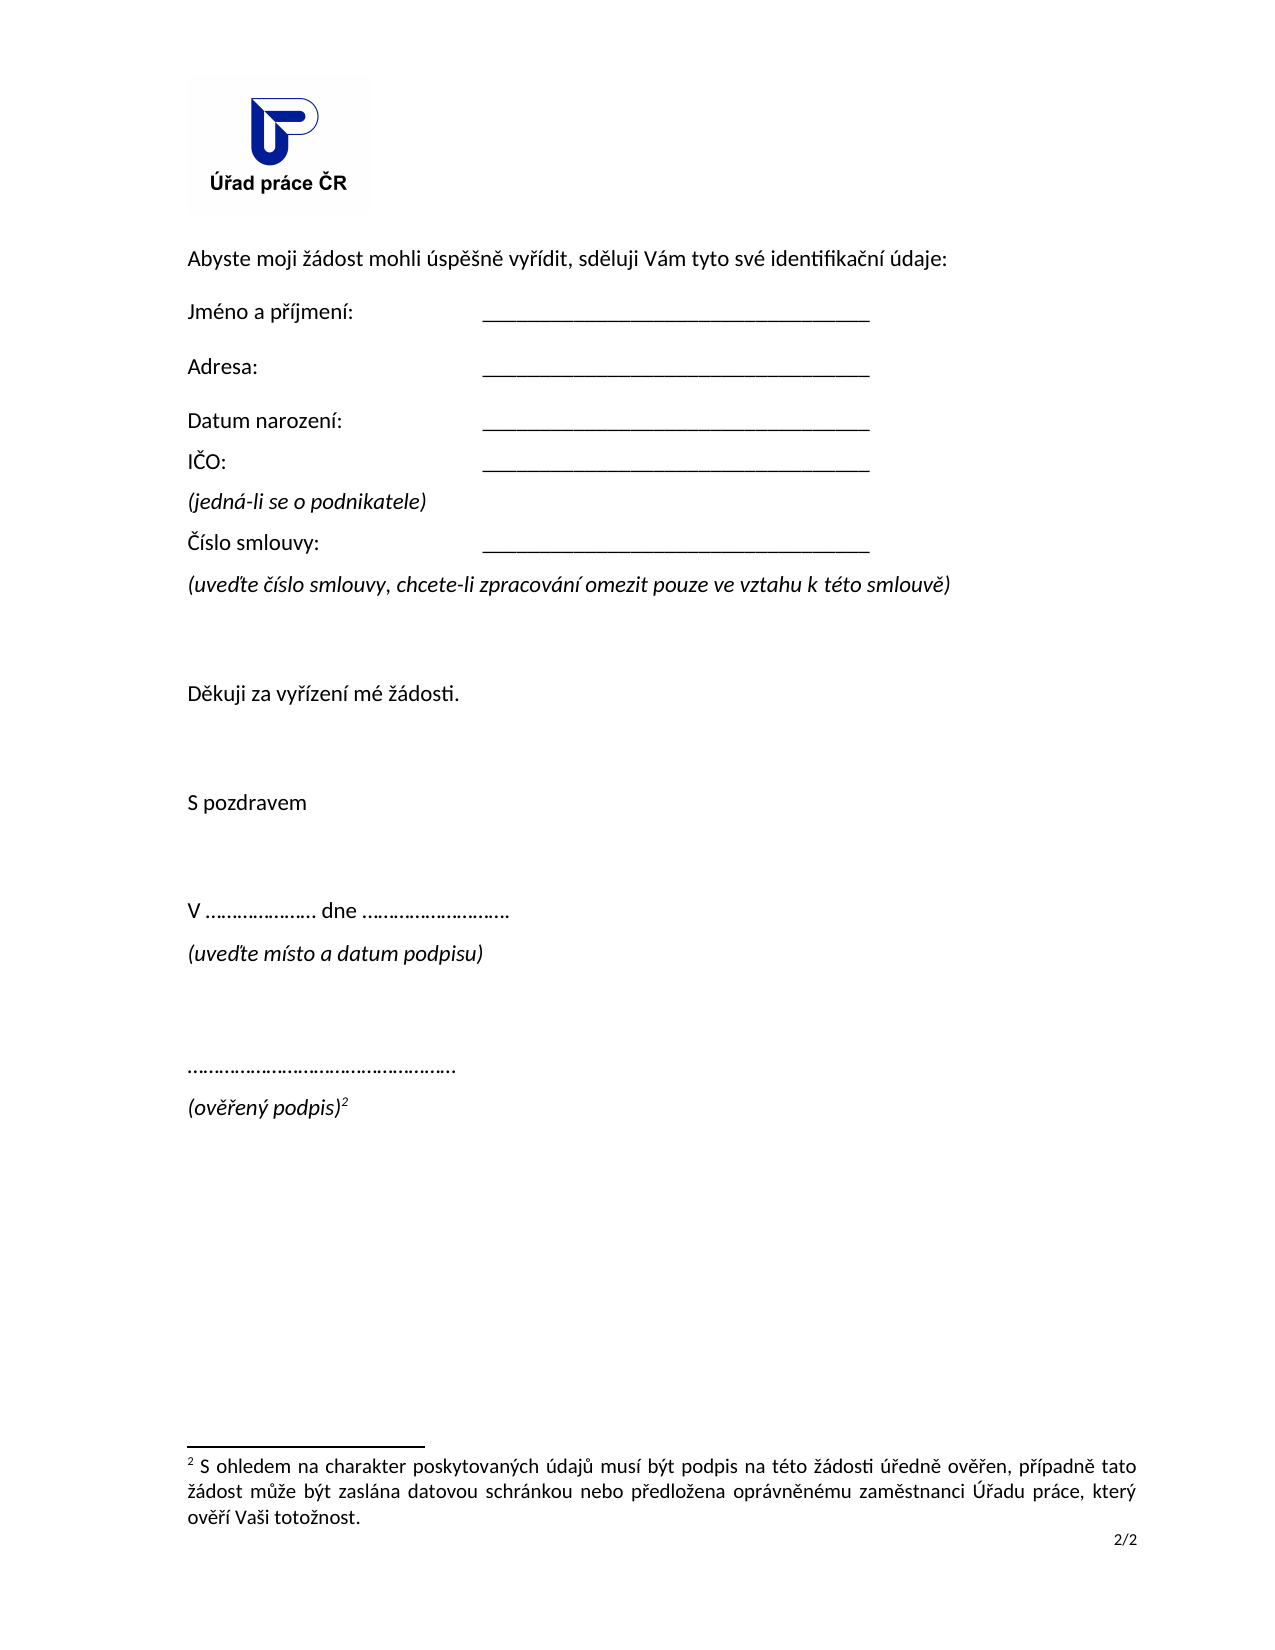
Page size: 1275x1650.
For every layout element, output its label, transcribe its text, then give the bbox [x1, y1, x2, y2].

text Datum narození: __________________________________ [187, 406, 1132, 434]
text (jedná-li se o podnikatele) [187, 487, 1132, 515]
text …………………………………………… (ověřený podpis) [187, 1051, 1132, 1121]
text Adresa: __________________________________ [187, 352, 1132, 380]
text IČO: __________________________________ [187, 447, 1132, 475]
text Abyste moji žádost mohli úspěšně vyřídit, sděluji Vám tyto své identifikační údaje: [187, 244, 1137, 272]
text Číslo smlouvy: __________________________________ [187, 528, 1132, 556]
text V ………………… dne ………………………. (uveďte místo a datum podpisu) [187, 897, 1132, 967]
text Děkuji za vyřízení mé žádosti. [187, 679, 1132, 707]
text Jméno a příjmení: __________________________________ [187, 297, 1132, 325]
text (uveďte číslo smlouvy, chcete-li zpracování omezit pouze ve vztahu k této smlouvě) [187, 570, 1132, 598]
text S pozdravem [187, 788, 1132, 816]
picture [187, 75, 371, 214]
